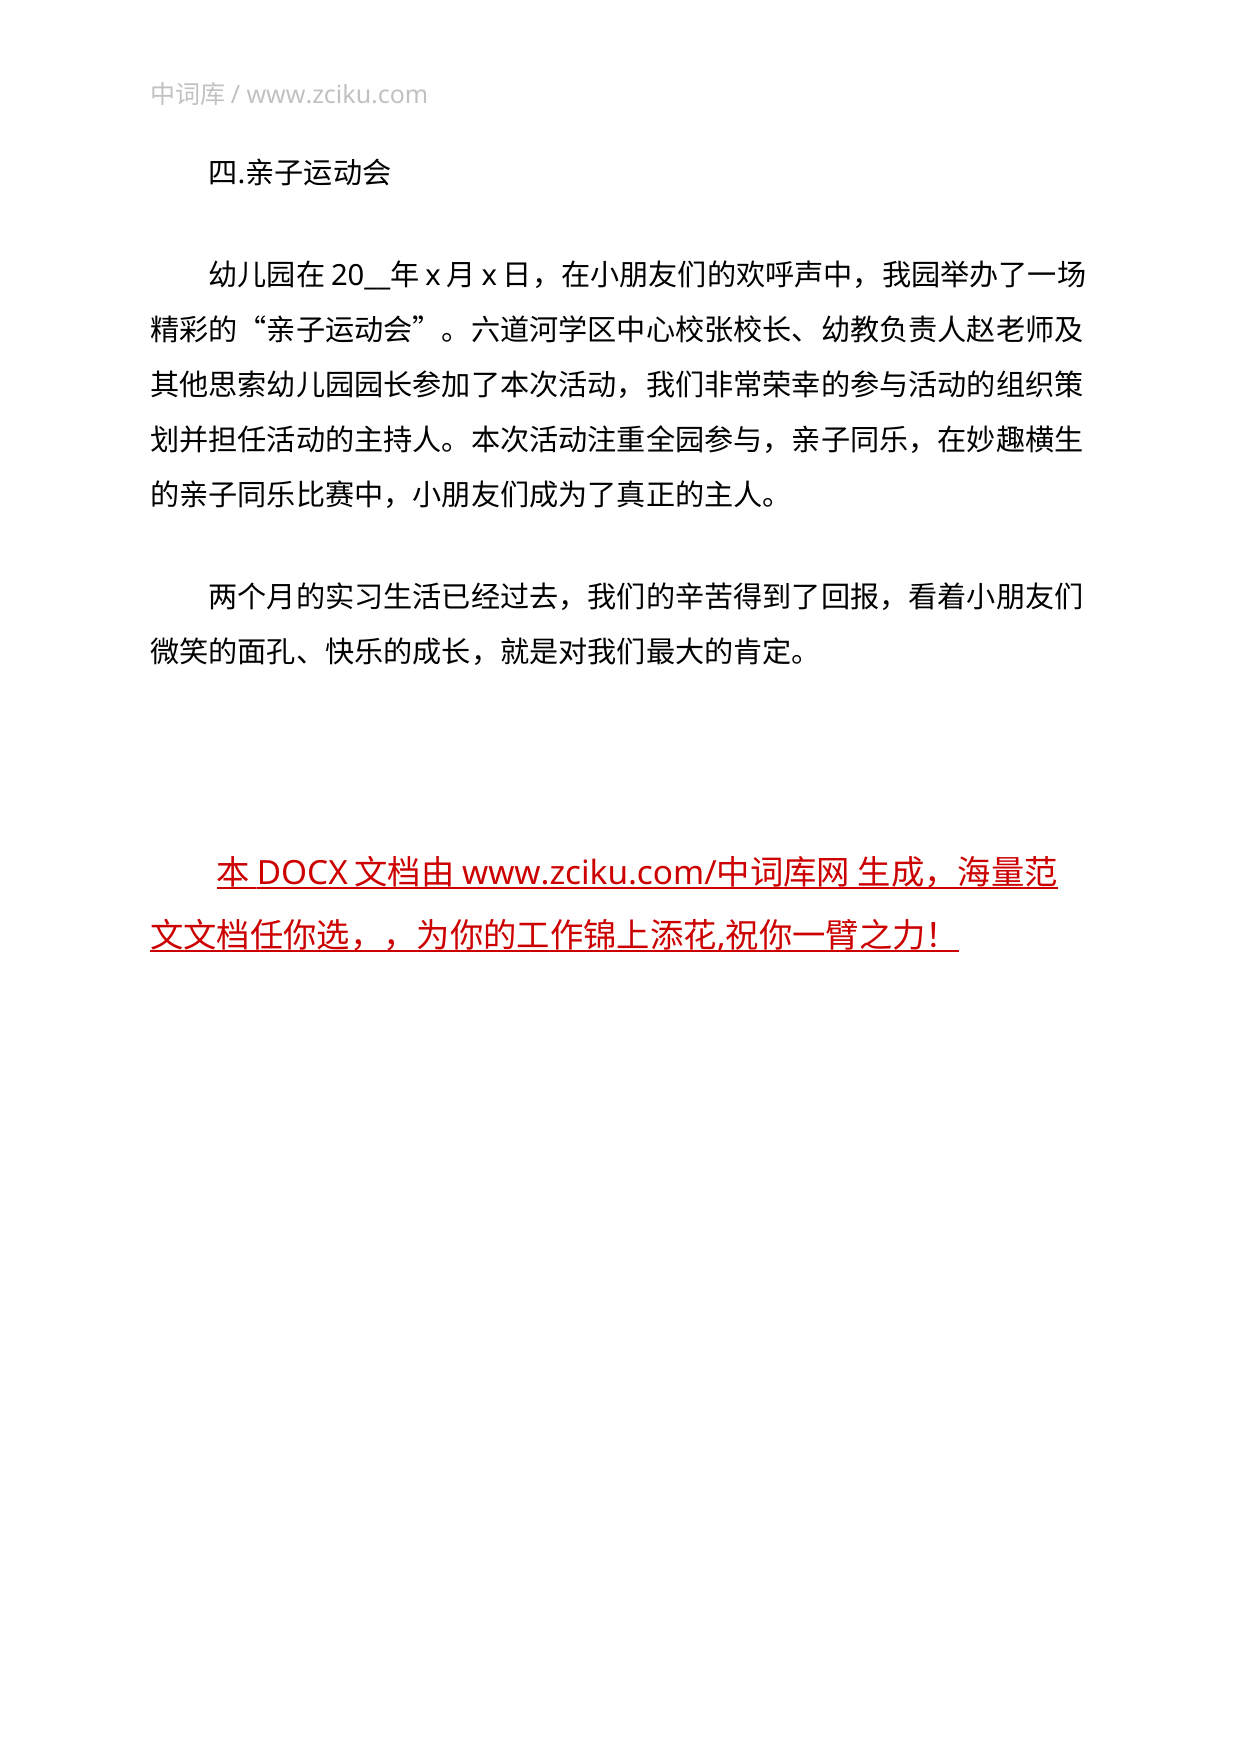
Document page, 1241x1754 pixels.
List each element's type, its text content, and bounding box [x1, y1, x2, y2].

text 两个月的实习生活已经过去，我们的辛苦得到了回报，看着小朋友们微笑的面孔、快乐的成长，就是对我们最大的肯定。 [150, 573, 1090, 671]
text 幼儿园在20__年x月x日，在小朋友们的欢呼声中，我园举办了一场精彩的“亲子运动会”。六道河学区中心校张校长、幼教负责人赵老师及其他思索幼儿园园长参加了本次活动，我们非常荣幸的参与活动的组织策划并担任活动的主持人。本次活动注重全园参与，亲子同乐，在妙趣横生的亲子同乐比赛中，小朋友们成为了真正的主人。 [150, 252, 1090, 514]
text 四.亲子运动会 [150, 150, 1090, 192]
text 本DOCX文档由 www.zciku.com/中词库网 生成，海量范文文档任你选，，为你的工作锦上添花,祝你一臂之力！ [150, 846, 1090, 957]
